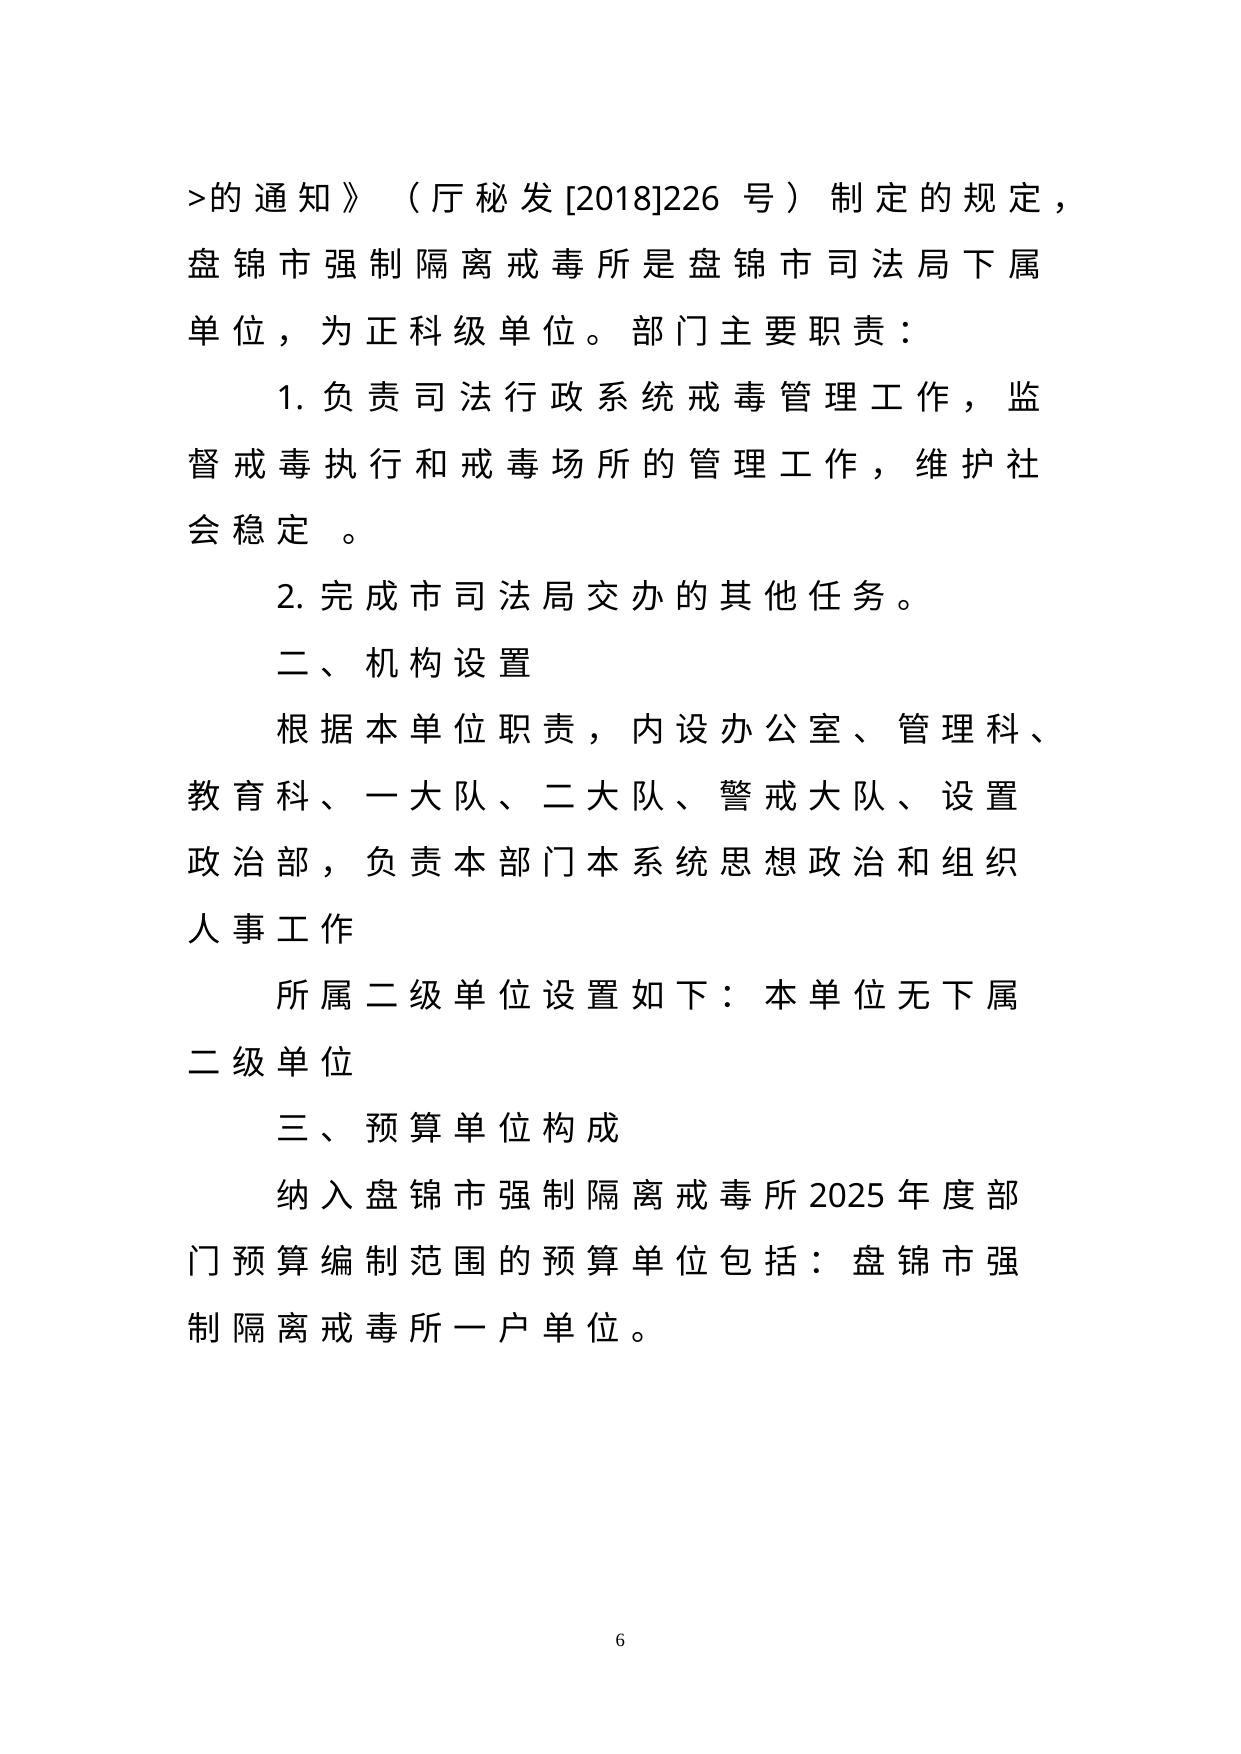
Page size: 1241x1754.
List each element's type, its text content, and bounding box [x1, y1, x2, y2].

text 三、预算单位构成 [187, 1093, 1053, 1159]
list 机构设置 [187, 628, 1053, 694]
list 2.完成市司法局交办的其他任务。 [254, 561, 1053, 628]
text 所属二级单位设置如下：本单位无下属二级单位 [187, 960, 1053, 1093]
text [187, 162, 1053, 362]
list 根据本单位职责，内设办公室、管理科、教育科、一大队、二大队、警戒大队、设置政治部，负责本部门本系统思想政治和组织人事工作 [187, 694, 1053, 960]
text 1.负责司法行政系统戒毒管理工作，监督戒毒执行和戒毒场所的管理工作，维护社会稳定 。 [187, 362, 1053, 561]
text 纳入盘锦市强制隔离戒毒所2025年度部门预算编制范围的预算单位包括：盘锦市强制隔离戒毒所一户单位。 [187, 1159, 1053, 1359]
